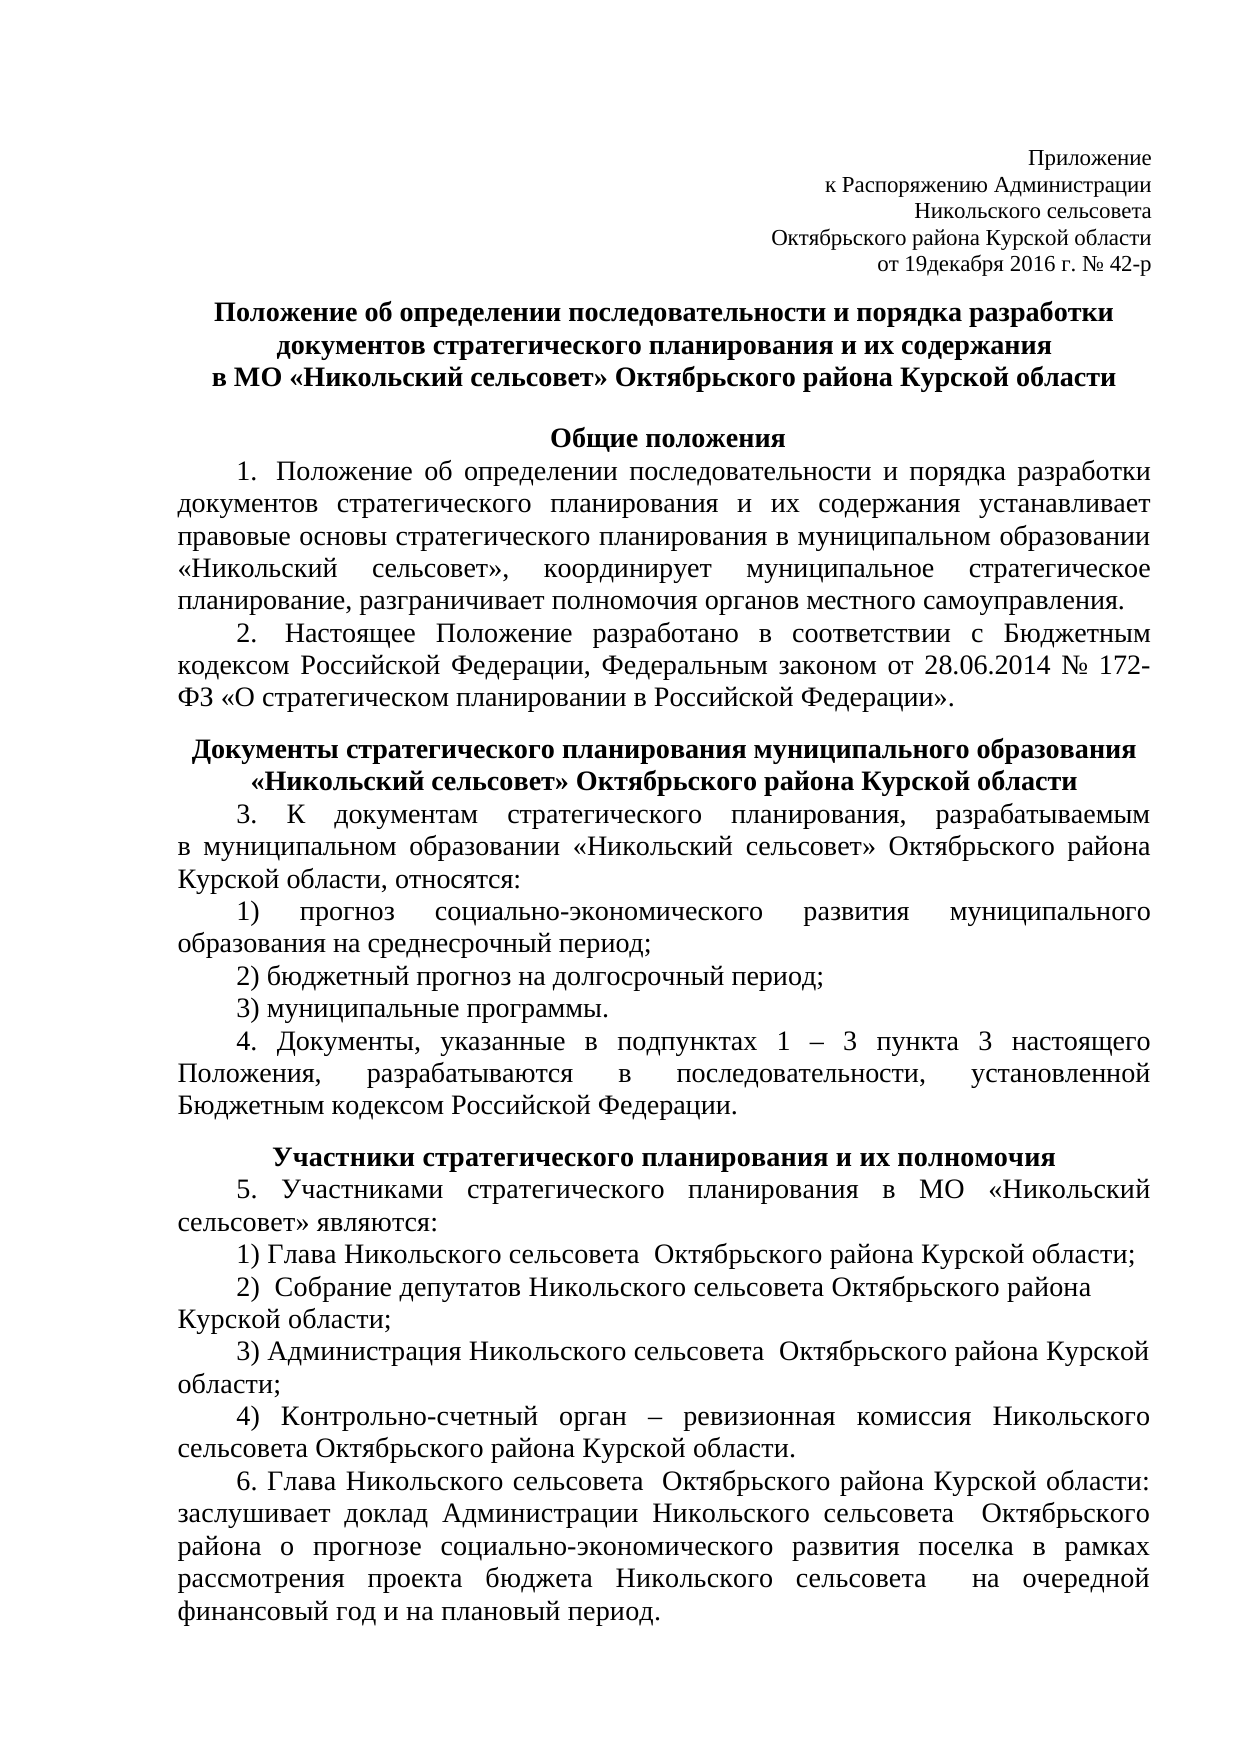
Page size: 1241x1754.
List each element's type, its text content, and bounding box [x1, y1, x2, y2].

text 3) Администрация Никольского сельсовета Октябрьского района Курской области; [177, 1334, 1152, 1399]
text к Распоряжению Администрации Никольского сельсовета [177, 171, 1152, 223]
text Общие положения [177, 421, 1152, 454]
text Положение об определении последовательности и порядка разработки документов стратегического планирования и их содержания [177, 295, 1152, 360]
text 1) Глава Никольского сельсовета Октябрьского района Курской области; [177, 1237, 1152, 1269]
text 6. Глава Никольского сельсовета Октябрьского района Курской области: заслушивает доклад Администрации Никольского сельсовета Октябрьского района о прогнозе социально-экономического развития поселка в рамках рассмотрения проекта бюджета Никольского сельсовета на очередной финансовый год и на плановый период. [177, 1464, 1152, 1626]
text 3) муниципальные программы. [177, 991, 1152, 1024]
text Участники стратегического планирования и их полномочия [177, 1121, 1152, 1172]
text 2) Собрание депутатов Никольского сельсовета Октябрьского района Курской области; [177, 1269, 1152, 1334]
text Приложение [177, 144, 1152, 171]
text 3. К документам стратегического планирования, разрабатываемым в муниципальном образовании «Никольский сельсовет» Октябрьского района Курской области, относятся: [177, 797, 1152, 894]
text 1) прогноз социально-экономического развития муниципального образования на среднесрочный период; [177, 894, 1152, 959]
text 2) бюджетный прогноз на долгосрочный период; [177, 959, 1152, 991]
text в МО «Никольский сельсовет» Октябрьского района Курской области [177, 360, 1152, 421]
text 4. Документы, указанные в подпунктах 1 – 3 пункта 3 настоящего Положения, разрабатываются в последовательности, установленной Бюджетным кодексом Российской Федерации. [177, 1024, 1152, 1121]
text Документы стратегического планирования муниципального образования «Никольский сельсовет» Октябрьского района Курской области [177, 732, 1152, 797]
text от 19декабря 2016 г. № 42-р [177, 250, 1152, 276]
text 5. Участниками стратегического планирования в МО «Никольский сельсовет» являются: [177, 1172, 1152, 1237]
text 4) Контрольно-счетный орган – ревизионная комиссия Никольского сельсовета Октябрьского района Курской области. [177, 1399, 1152, 1464]
text 2. Настоящее Положение разработано в соответствии с Бюджетным кодексом Российской Федерации, Федеральным законом от 28.06.2014 № 172-ФЗ «О стратегическом планировании в Российской Федерации». [177, 616, 1152, 713]
text 1. Положение об определении последовательности и порядка разработки документов стратегического планирования и их содержания устанавливает правовые основы стратегического планирования в муниципальном образовании «Никольский сельсовет», координирует муниципальное стратегическое планирование, разграничивает полномочия органов местного самоуправления. [177, 454, 1152, 616]
text Октябрьского района Курской области [177, 223, 1152, 250]
